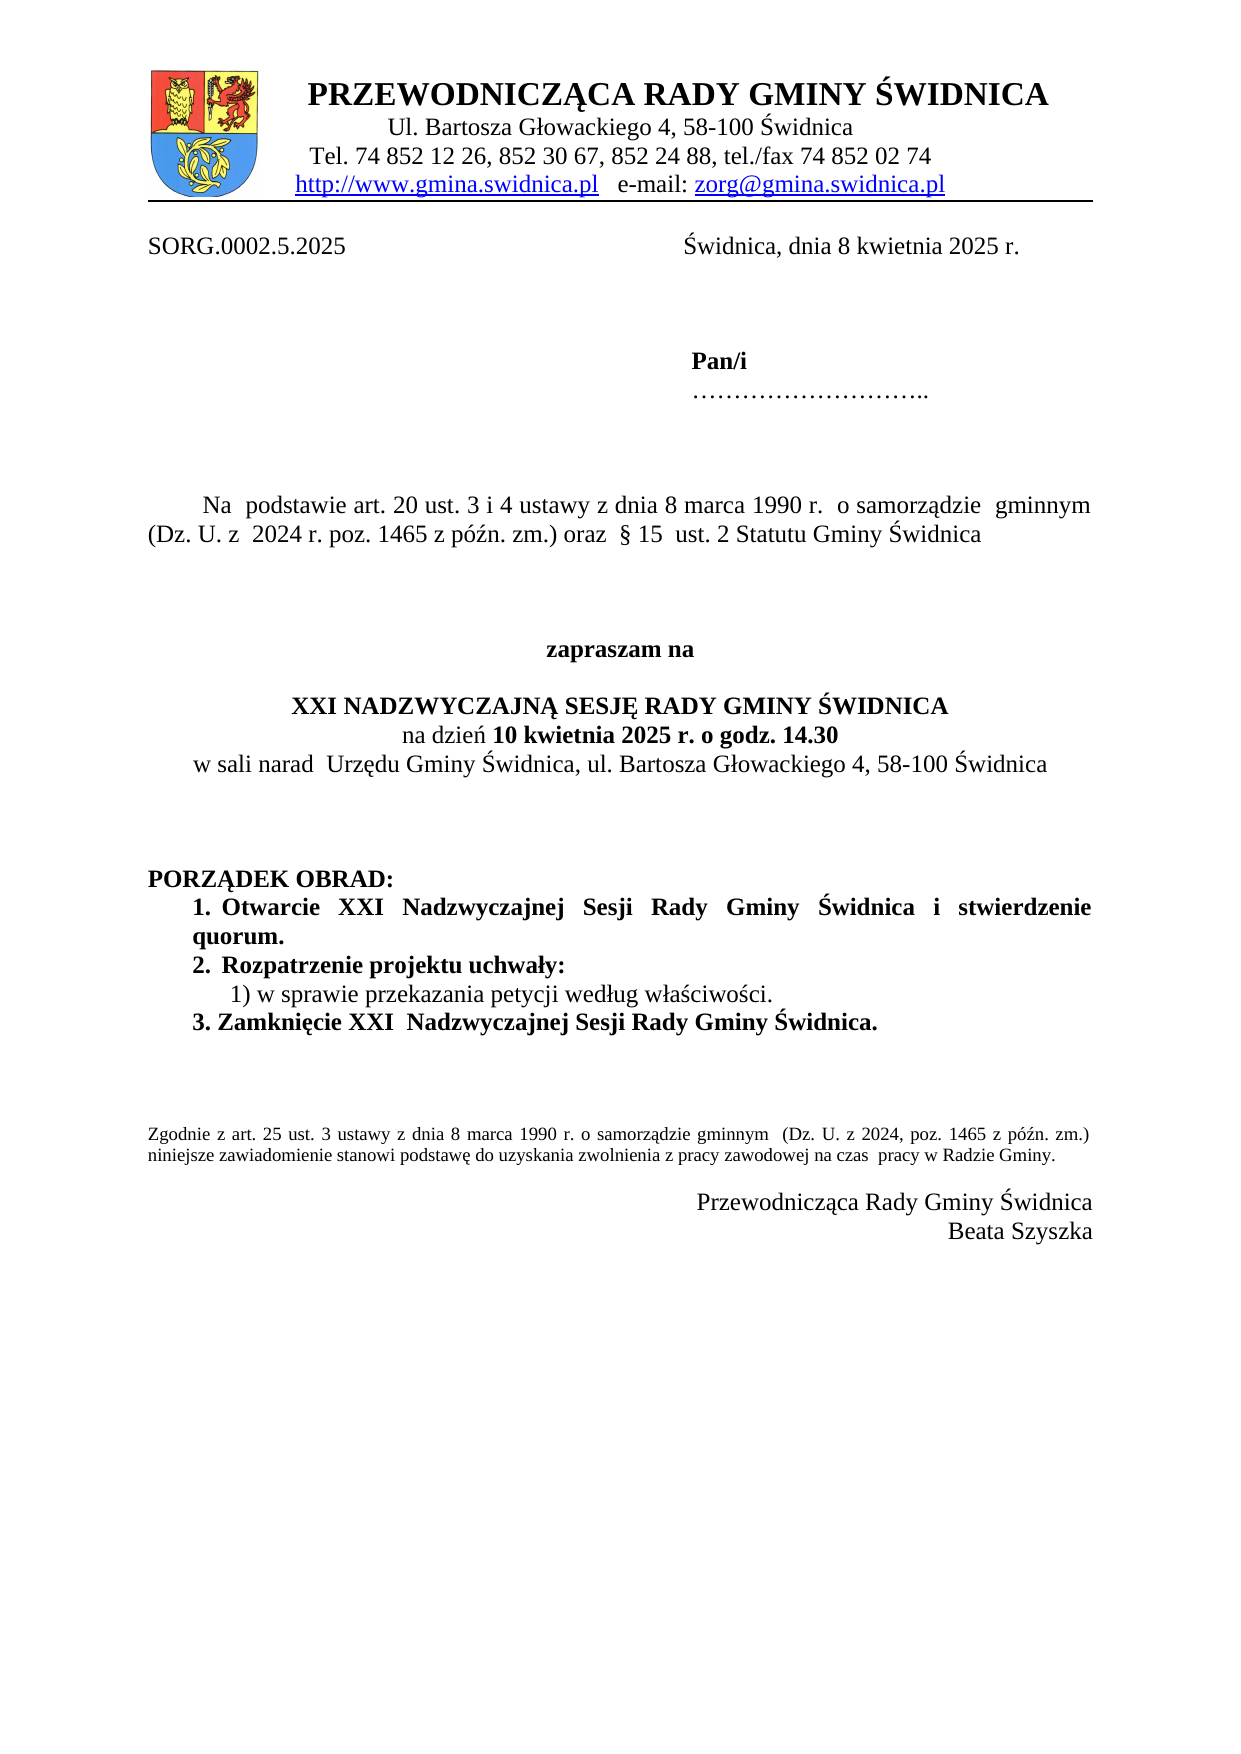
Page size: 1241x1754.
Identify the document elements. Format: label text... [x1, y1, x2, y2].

picture [147, 68, 260, 197]
text SORG.0002.5.2025 Świdnica, dnia 8 kwietnia 2025 r. [148, 231, 1093, 260]
text Zgodnie z art. 25 ust. 3 ustawy z dnia 8 marca 1990 r. o samorządzie gminnym (Dz. U. z 2024, poz. 1465 z późn. zm.) niniejsze zawiadomienie stanowi podstawę do uzyskania zwolnienia z pracy zawodowej na czas pracy w Radzie Gminy. [148, 1122, 1093, 1166]
text Pan/i [691, 346, 1093, 375]
text 1) w sprawie przekazania petycji według właściwości. [229, 979, 1093, 1007]
text Beata Szyszka [148, 1216, 1093, 1245]
text PORZĄDEK OBRAD: [148, 864, 1093, 892]
text 3. Zamknięcie XXI Nadzwyczajnej Sesji Rady Gminy Świdnica. [192, 1007, 1093, 1036]
text XXI NADZWYCZAJNĄ SESJĘ RADY GMINY ŚWIDNICA [148, 691, 1093, 720]
text 2. Rozpatrzenie projektu uchwały: [192, 950, 1093, 979]
text Przewodnicząca Rady Gminy Świdnica [148, 1187, 1093, 1216]
text na dzień 10 kwietnia 2025 r. o godz. 14.30 [148, 720, 1093, 749]
text ……………………….. [691, 375, 1093, 404]
text w sali narad Urzędu Gminy Świdnica, ul. Bartosza Głowackiego 4, 58-100 Świdnica [148, 749, 1093, 777]
text 1. Otwarcie XXI Nadzwyczajnej Sesji Rady Gminy Świdnica i stwierdzenie quorum. [192, 892, 1093, 950]
text Na podstawie art. 20 ust. 3 i 4 ustawy z dnia 8 marca 1990 r. o samorządzie gminnym (Dz. U. z 2024 r. poz. 1465 z późn. zm.) oraz § 15 ust. 2 Statutu Gminy Świdnica [148, 490, 1093, 547]
text zapraszam na [148, 634, 1093, 662]
